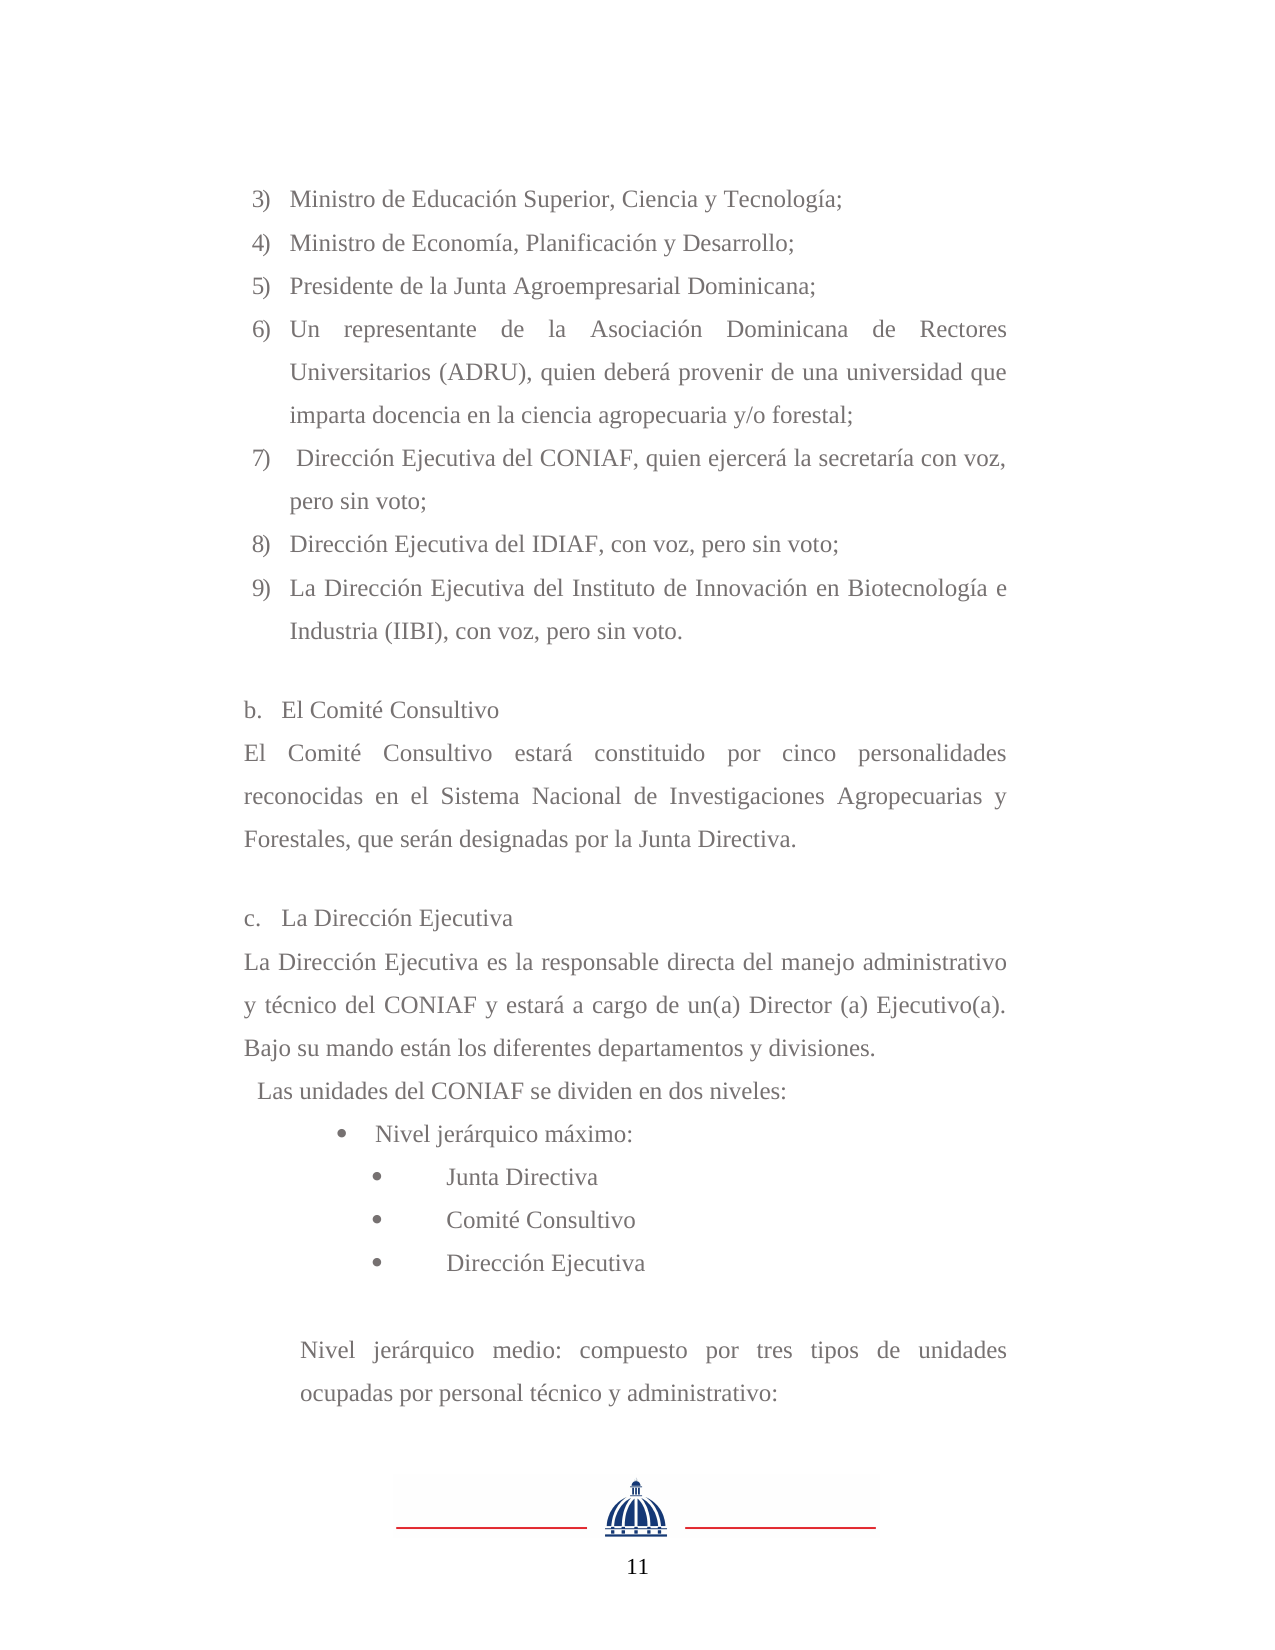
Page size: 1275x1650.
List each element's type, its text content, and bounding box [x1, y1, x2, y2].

list Presidente de la Junta Agroempresarial Dominicana; [252, 271, 1008, 299]
picture [392, 1474, 879, 1538]
list El Comité Consultivo [244, 695, 1050, 724]
text La Dirección Ejecutiva es la responsable directa del manejo administrativo y técnico del CONIAF y estará a cargo de un(a) Director (a) Ejecutivo(a). Bajo su mando están los diferentes departamentos y divisiones. [244, 947, 1008, 1062]
list Dirección Ejecutiva del IDIAF, con voz, pero sin voto; [252, 529, 1008, 558]
list La Dirección Ejecutiva del Instituto de Innovación en Biotecnología e Industria (IIBI), con voz, pero sin voto. [252, 573, 1008, 644]
list Dirección Ejecutiva del CONIAF, quien ejercerá la secretaría con voz, pero sin voto; [252, 443, 1008, 515]
list Un representante de la Asociación Dominicana de Rectores Universitarios (ADRU), quien deberá provenir de una universidad que imparta docencia en la ciencia agropecuaria y/o forestal; [252, 314, 1008, 429]
list Junta Directiva [373, 1162, 1008, 1191]
list Comité Consultivo [373, 1205, 1008, 1234]
list Nivel jerárquico máximo: [337, 1119, 1008, 1148]
list Ministro de Economía, Planificación y Desarrollo; [252, 228, 1008, 256]
text Nivel jerárquico medio: compuesto por tres tipos de unidades ocupadas por personal técnico y administrativo: [300, 1335, 1008, 1407]
text El Comité Consultivo estará constituido por cinco personalidades reconocidas en el Sistema Nacional de Investigaciones Agropecuarias y Forestales, que serán designadas por la Junta Directiva. [244, 738, 1008, 853]
list Ministro de Educación Superior, Ciencia y Tecnología; [252, 184, 1008, 213]
text Las unidades del CONIAF se dividen en dos niveles: [257, 1076, 1008, 1105]
list Dirección Ejecutiva [373, 1248, 1008, 1277]
list La Dirección Ejecutiva [244, 903, 1008, 932]
